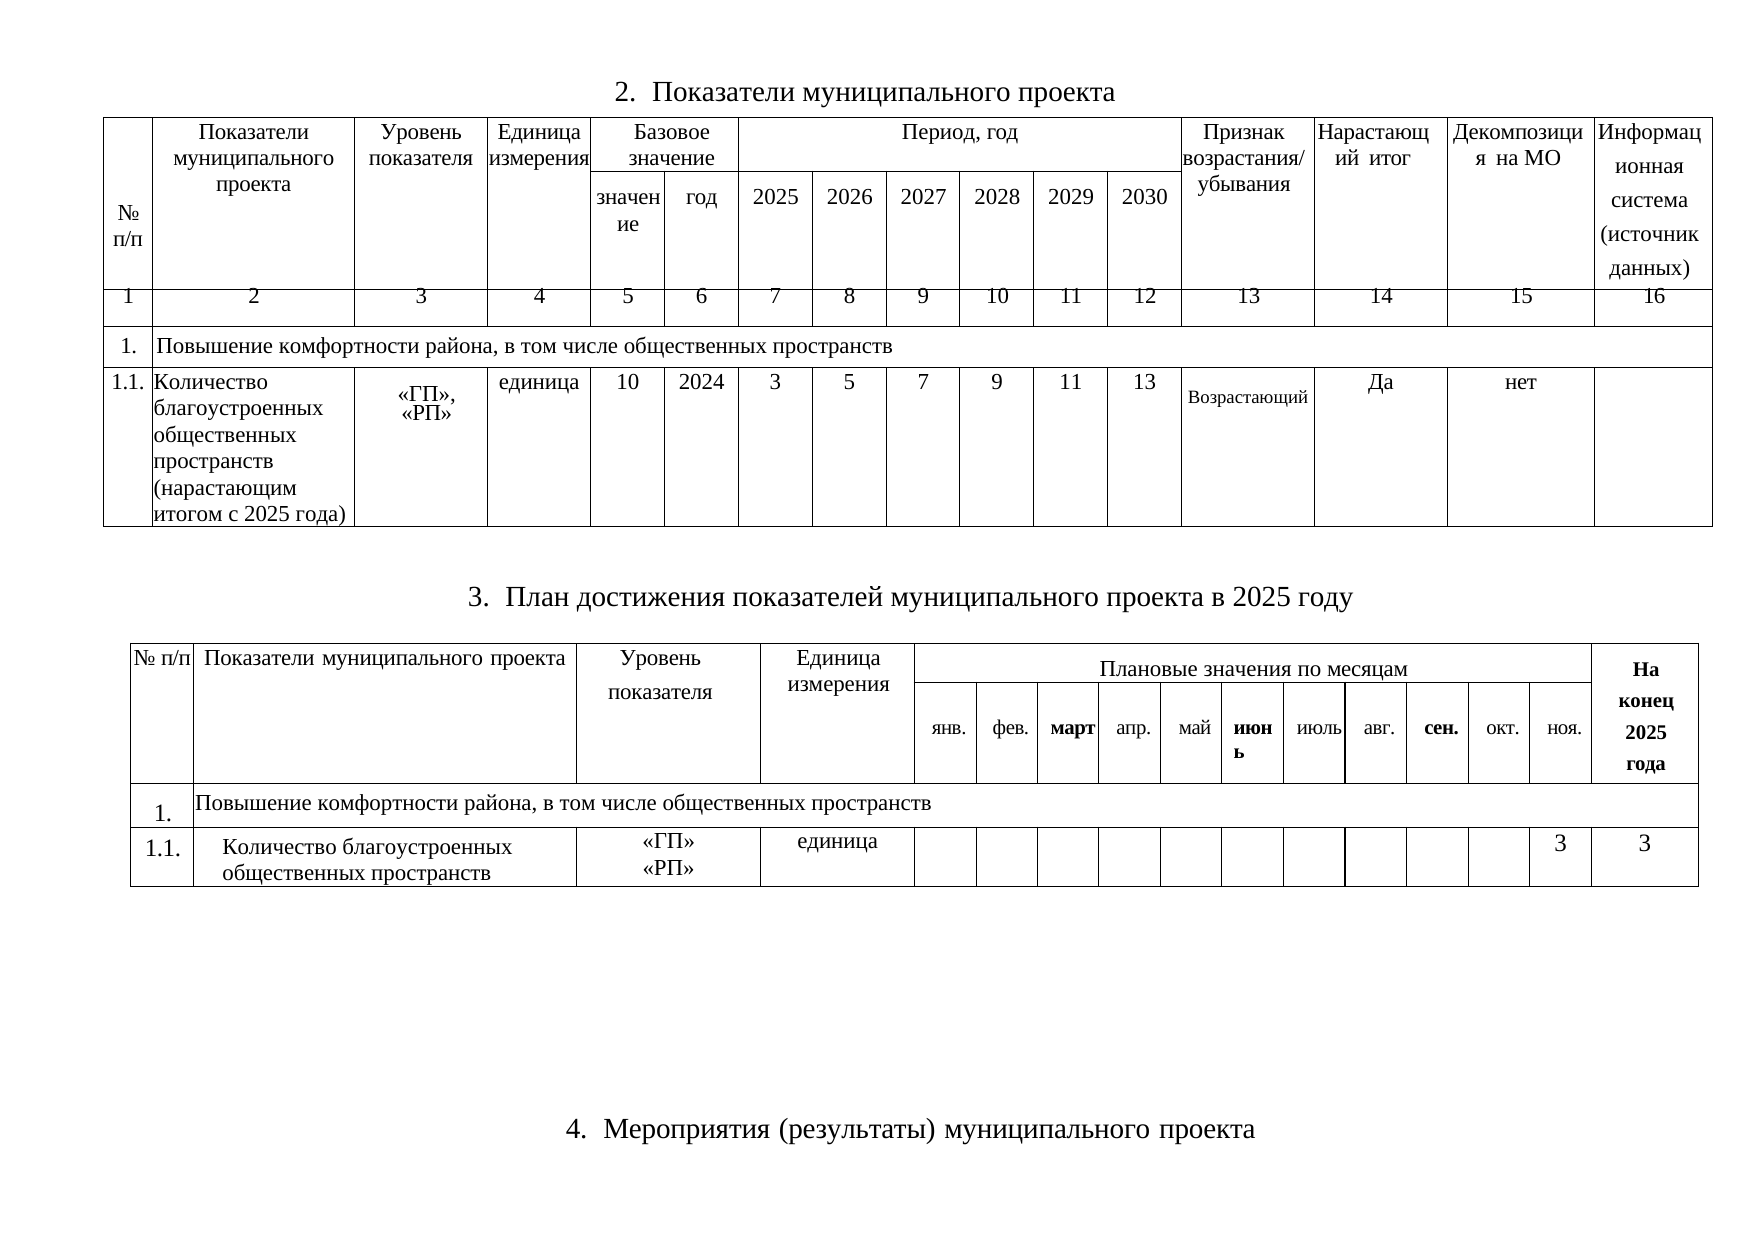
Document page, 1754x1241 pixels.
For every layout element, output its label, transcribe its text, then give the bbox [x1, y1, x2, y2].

table_cell май [1161, 683, 1221, 783]
table_cell 2029 [1034, 172, 1107, 289]
table_cell нет [1448, 368, 1594, 526]
table_cell авг. [1346, 683, 1406, 783]
table_cell 11 [1034, 368, 1107, 526]
table_header Единица измерения [761, 644, 914, 783]
table_cell 14 [1315, 290, 1447, 326]
table_header Признак возрастания/ убывания [1182, 118, 1314, 289]
table_header Показатели муниципального проекта [153, 118, 354, 289]
table_header Уровень показателя [577, 644, 760, 783]
table_cell год [665, 172, 738, 289]
table_cell апр. [1099, 683, 1160, 783]
table_cell 11 [1034, 290, 1107, 326]
table_cell «ГП», «РП» [355, 368, 487, 526]
table_cell 3 [1592, 828, 1698, 886]
table_cell [1469, 828, 1529, 886]
table_cell фев. [977, 683, 1037, 783]
table_cell [1038, 828, 1098, 886]
table_cell 5 [813, 368, 886, 526]
table_cell 13 [1182, 290, 1314, 326]
table_cell [1595, 368, 1712, 526]
table_cell единица [761, 828, 914, 886]
table_header Информационная система (источник данных) [1595, 118, 1712, 289]
table_cell 1.1. [131, 828, 193, 886]
table_header Плановые значения по месяцам [915, 644, 1591, 682]
list План достижения показателей муниципального проекта в 2025 году [141, 579, 1680, 613]
table_cell Количество благоустроенных общественных пространств (нарастающим итогом с 2025 года) [153, 368, 354, 526]
table_cell 9 [887, 290, 959, 326]
table_cell единица [488, 368, 590, 526]
table_cell 3 [355, 290, 487, 326]
table_cell 3 [739, 368, 812, 526]
table_cell Повышение комфортности района, в том числе общественных пространств [153, 327, 1712, 367]
table_cell июль [1284, 683, 1344, 783]
table_cell 4 [488, 290, 590, 326]
table_cell сен. [1407, 683, 1468, 783]
table_cell 13 [1108, 368, 1181, 526]
table_header Единица измерения [488, 118, 590, 289]
table_cell 16 [1595, 290, 1712, 326]
table_cell [1222, 828, 1283, 886]
table_cell 7 [887, 368, 959, 526]
table_cell март [1038, 683, 1098, 783]
table_cell янв. [915, 683, 976, 783]
table_cell 2 [153, 290, 354, 326]
table_header На конец 2025 года [1592, 644, 1698, 783]
table_cell 2028 [960, 172, 1033, 289]
table_cell Возрастающий [1182, 368, 1314, 526]
table_header Базовое значение [591, 118, 738, 171]
table_cell 2026 [813, 172, 886, 289]
table_cell июнь [1222, 683, 1283, 783]
table_header № п/п [131, 644, 193, 783]
table_cell 7 [739, 290, 812, 326]
table_cell 6 [665, 290, 738, 326]
table_header Нарастающий итог [1315, 118, 1447, 289]
table_cell 8 [813, 290, 886, 326]
table_cell 2024 [665, 368, 738, 526]
list Показатели муниципального проекта [141, 74, 1589, 107]
table_cell 3 [1530, 828, 1591, 886]
table_cell 2025 [739, 172, 812, 289]
table_cell 5 [591, 290, 664, 326]
table_cell 9 [960, 368, 1033, 526]
table_cell [1346, 828, 1406, 886]
table_cell Количество благоустроенных общественных пространств [194, 828, 576, 886]
list Мероприятия (результаты) муниципального проекта [141, 1111, 1680, 1144]
table_header Уровень показателя [355, 118, 487, 289]
table_cell [915, 828, 976, 886]
table_cell 15 [1448, 290, 1594, 326]
table_cell [1099, 828, 1160, 886]
table_cell Повышение комфортности района, в том числе общественных пространств [194, 784, 1698, 827]
table_cell 2030 [1108, 172, 1181, 289]
table_cell Да [1315, 368, 1447, 526]
table_cell 1. [131, 784, 193, 827]
table_header № п/п [104, 118, 152, 289]
table_cell значение [591, 172, 664, 289]
table_cell ноя. [1530, 683, 1591, 783]
table_cell окт. [1469, 683, 1529, 783]
table_cell [977, 828, 1037, 886]
table_cell 2027 [887, 172, 959, 289]
table_cell 10 [591, 368, 664, 526]
table_cell [1284, 828, 1344, 886]
table_cell «ГП» «РП» [577, 828, 760, 886]
table_cell 10 [960, 290, 1033, 326]
table_header Показатели муниципального проекта [194, 644, 576, 783]
table_header Декомпозиция на МО [1448, 118, 1594, 289]
table_cell 12 [1108, 290, 1181, 326]
table_cell 1 [104, 290, 152, 326]
table_header Период, год [739, 118, 1181, 171]
table_cell [1161, 828, 1221, 886]
table_cell 1. [104, 327, 152, 367]
table_cell 1.1. [104, 368, 152, 526]
table_cell [1407, 828, 1468, 886]
